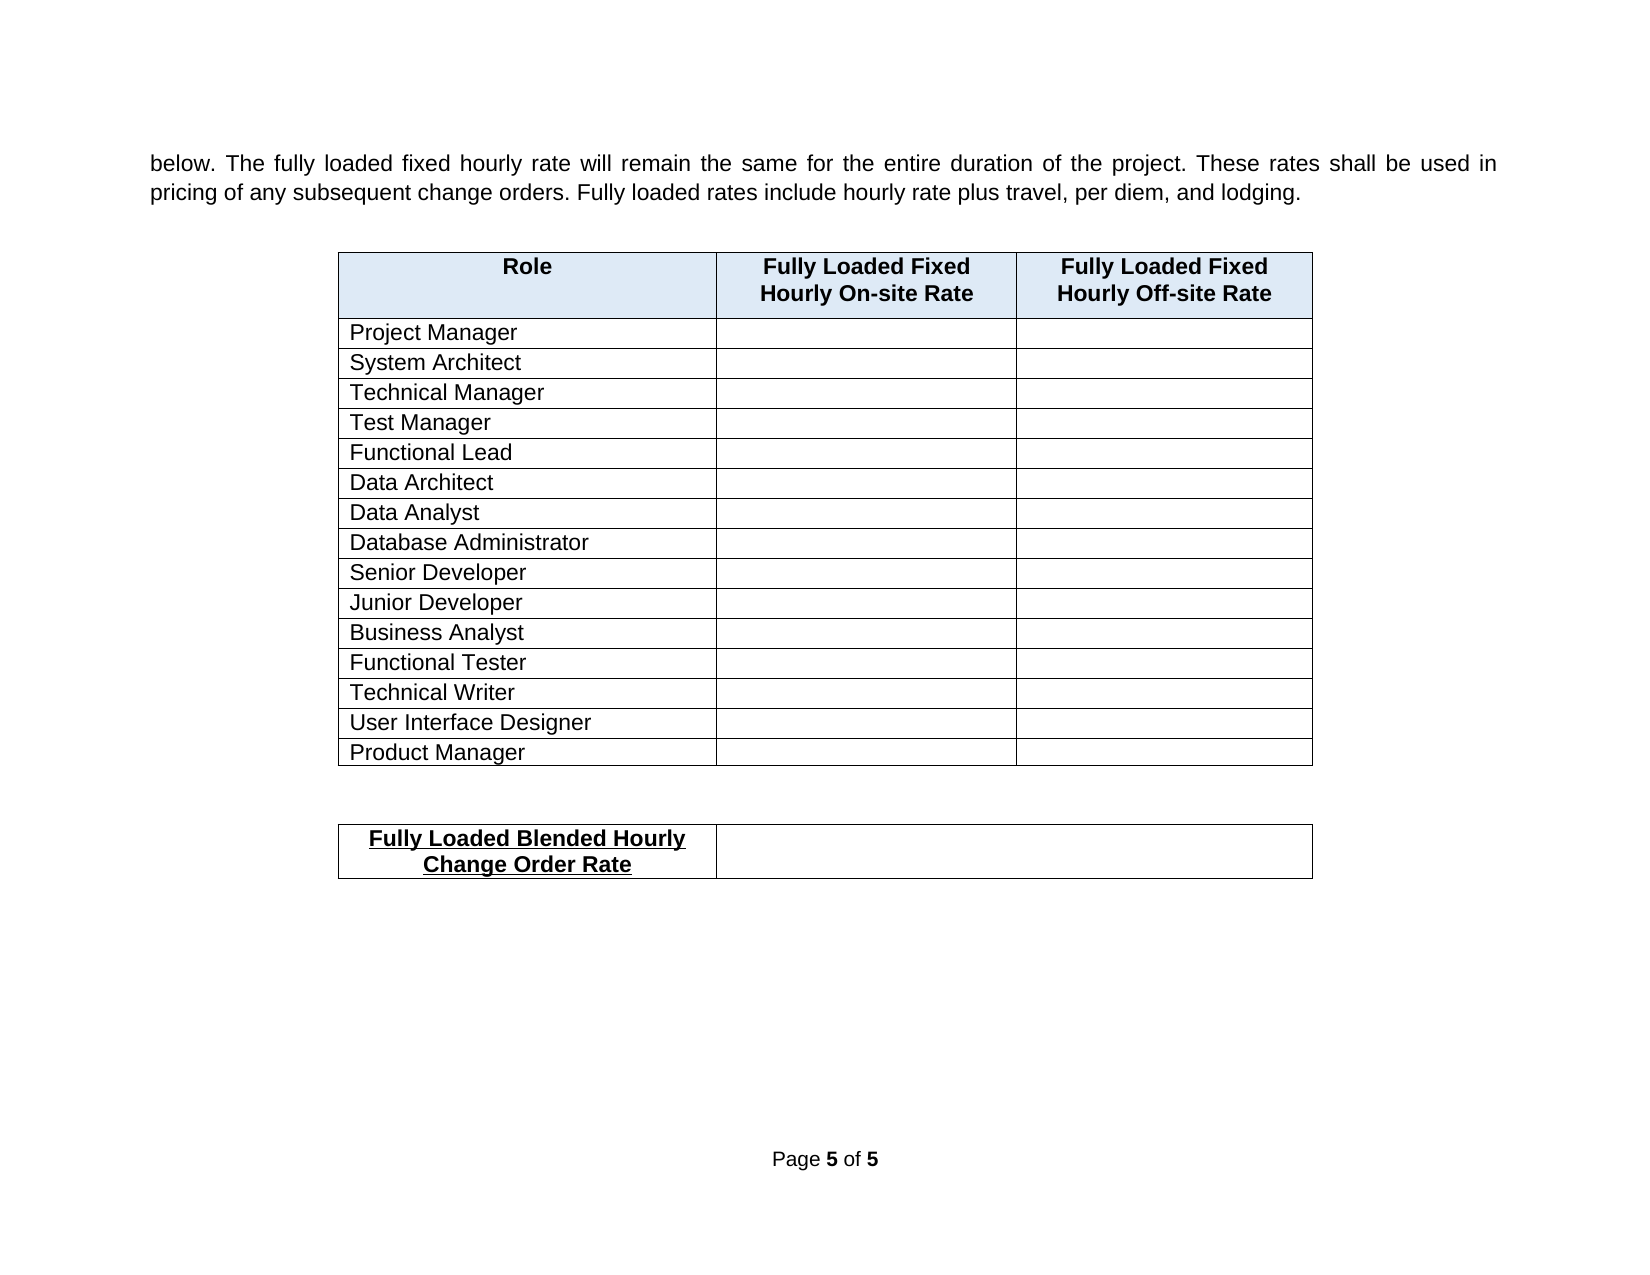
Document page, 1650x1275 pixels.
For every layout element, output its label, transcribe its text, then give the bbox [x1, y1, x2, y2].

table_cell [1017, 619, 1312, 648]
table_cell [717, 349, 1016, 378]
table_cell Database Administrator [339, 529, 716, 558]
table_cell Product Manager [339, 739, 716, 765]
table_cell [1017, 469, 1312, 498]
table_cell [717, 409, 1016, 438]
table_cell [717, 559, 1016, 588]
table_cell [1017, 559, 1312, 588]
table_cell [717, 319, 1016, 348]
table_cell [717, 619, 1016, 648]
table_cell Functional Tester [339, 649, 716, 678]
table_cell Data Analyst [339, 499, 716, 528]
table_cell [717, 529, 1016, 558]
table_cell [717, 739, 1016, 765]
table_cell [717, 499, 1016, 528]
table_cell [1017, 439, 1312, 468]
table_cell [717, 649, 1016, 678]
table_cell Test Manager [339, 409, 716, 438]
table_cell [1017, 349, 1312, 378]
table_header Fully Loaded Blended Hourly Change Order Rate [339, 825, 716, 877]
table_cell [717, 679, 1016, 708]
table_cell [1017, 379, 1312, 408]
table_cell [1017, 709, 1312, 738]
table_cell Junior Developer [339, 589, 716, 618]
table_cell [717, 439, 1016, 468]
table_cell [717, 709, 1016, 738]
table_cell [717, 379, 1016, 408]
table_cell System Architect [339, 349, 716, 378]
table_header Fully Loaded Fixed Hourly Off-site Rate [1017, 253, 1312, 318]
table_cell User Interface Designer [339, 709, 716, 738]
table_cell [1017, 319, 1312, 348]
table_header Fully Loaded Fixed Hourly On-site Rate [717, 253, 1016, 318]
table_cell [1017, 409, 1312, 438]
table_cell [717, 469, 1016, 498]
table_cell [1017, 679, 1312, 708]
table_cell Senior Developer [339, 559, 716, 588]
table_cell [1017, 529, 1312, 558]
table_cell Project Manager [339, 319, 716, 348]
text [150, 150, 1500, 205]
table_cell Functional Lead [339, 439, 716, 468]
table_cell [1017, 739, 1312, 765]
table_header [717, 825, 1312, 877]
table_cell [1017, 589, 1312, 618]
table_header Role [339, 253, 716, 318]
table_cell [1017, 499, 1312, 528]
table_cell Data Architect [339, 469, 716, 498]
table_cell [717, 589, 1016, 618]
table_cell Technical Writer [339, 679, 716, 708]
table_cell [1017, 649, 1312, 678]
table_cell Business Analyst [339, 619, 716, 648]
table_cell Technical Manager [339, 379, 716, 408]
